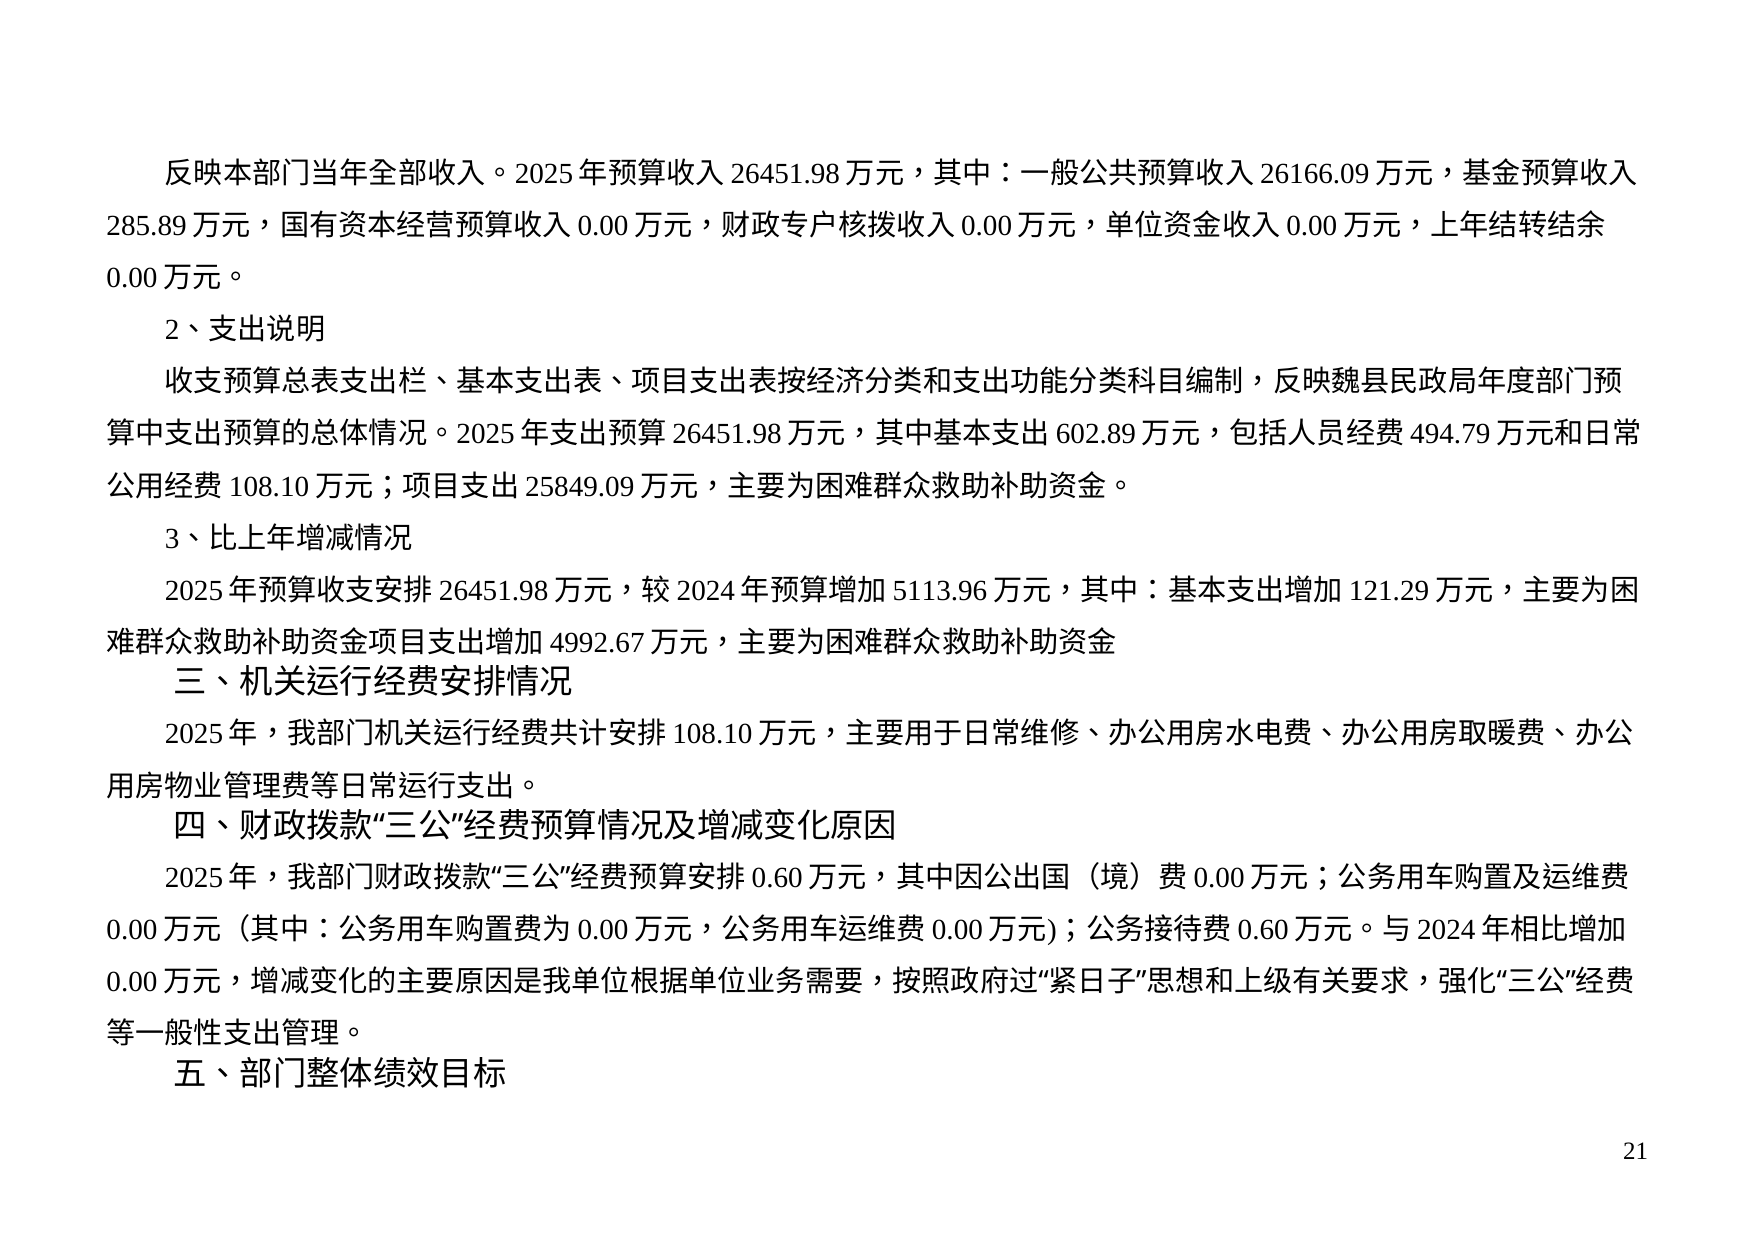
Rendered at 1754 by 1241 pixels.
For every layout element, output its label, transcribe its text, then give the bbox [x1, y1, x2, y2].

text 收支预算总表支出栏、基本支出表、项目支出表按经济分类和支出功能分类科目编制，反映魏县民政局年度部门预算中支出预算的总体情况。2025年支出预算26451.98万元，其中基本支出602.89万元，包括人员经费494.79万元和日常公用经费108.10万元；项目支出25849.09万元，主要为困难群众救助补助资金。 [106, 350, 1648, 506]
text 2025年，我部门机关运行经费共计安排108.10万元，主要用于日常维修、办公用房水电费、办公用房取暖费、办公用房物业管理费等日常运行支出。 [106, 702, 1648, 806]
text 五、部门整体绩效目标 [106, 1055, 1648, 1093]
text 2025年预算收支安排26451.98万元，较2024年预算增加5113.96万元，其中：基本支出增加121.29万元，主要为困难群众救助补助资金项目支出增加4992.67万元，主要为困难群众救助补助资金 [106, 558, 1648, 663]
text 反映本部门当年全部收入。2025年预算收入26451.98万元，其中：一般公共预算收入26166.09万元，基金预算收入285.89万元，国有资本经营预算收入0.00万元，财政专户核拨收入0.00万元，单位资金收入0.00万元，上年结转结余0.00万元。 [106, 142, 1648, 298]
text 四、财政拨款“三公”经费预算情况及增减变化原因 [106, 807, 1648, 845]
text 2、支出说明 [106, 298, 1648, 350]
text 三、机关运行经费安排情况 [106, 664, 1648, 701]
text 3、比上年增减情况 [106, 506, 1648, 558]
text 2025年，我部门财政拨款“三公”经费预算安排0.60万元，其中因公出国（境）费0.00万元；公务用车购置及运维费0.00万元（其中：公务用车购置费为0.00万元，公务用车运维费0.00万元)；公务接待费0.60万元。与2024年相比增加0.00万元，增减变化的主要原因是我单位根据单位业务需要，按照政府过“紧日子”思想和上级有关要求，强化“三公”经费等一般性支出管理。 [106, 846, 1648, 1054]
